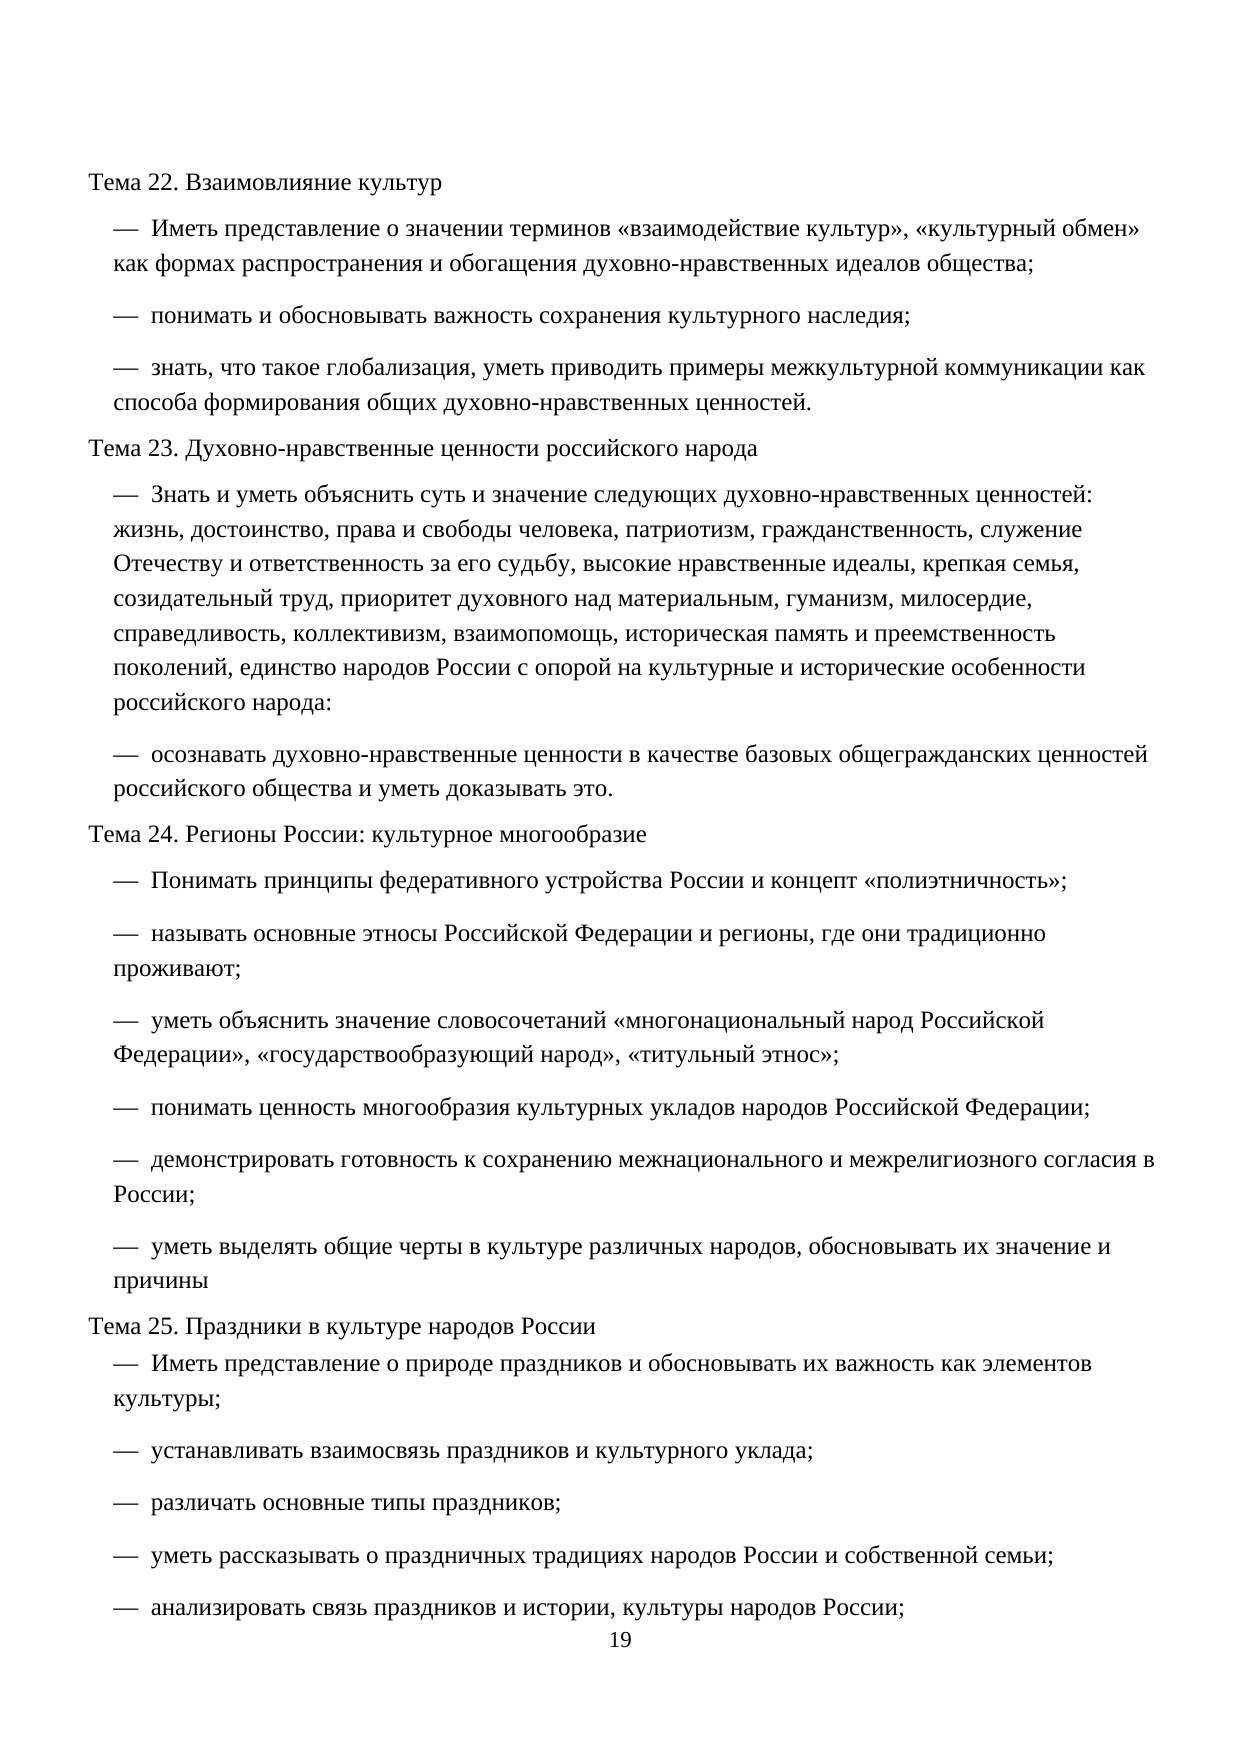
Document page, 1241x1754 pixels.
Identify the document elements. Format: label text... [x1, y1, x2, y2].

list уметь выделять общие черты в культуре различных народов, обосновывать их значение и причины [113, 1231, 1112, 1294]
list различать основные типы праздников; [113, 1487, 1182, 1516]
list называть основные этносы Российской Федерации и регионы, где они традиционно проживают; [113, 918, 1047, 982]
list понимать ценность многообразия культурных укладов народов Российской Федерации; [113, 1092, 1182, 1120]
list знать, что такое глобализация, уметь приводить примеры межкультурной коммуникации как способа формирования общих духовно-нравственных ценностей. [113, 352, 1146, 416]
list Иметь представление о природе праздников и обосновывать их важность как элементов культуры; [113, 1348, 1093, 1411]
text Тема 24. Регионы России: культурное многообразие [88, 819, 1182, 848]
list осознавать духовно-нравственные ценности в качестве базовых общегражданских ценностей российского общества и уметь доказывать это. [113, 739, 1149, 802]
list Понимать принципы федеративного устройства России и концепт «полиэтничность»; [113, 866, 1182, 894]
list Иметь представление о значении терминов «взаимодействие культур», «культурный обмен» как формах распространения и обогащения духовно-нравственных идеалов общества; [113, 213, 1141, 276]
list понимать и обосновывать важность сохранения культурного наследия; [113, 300, 1182, 328]
list демонстрировать готовность к сохранению межнационального и межрелигиозного согласия в России; [113, 1144, 1156, 1208]
list уметь объяснить значение словосочетаний «многонациональный народ Российской Федерации», «государствообразующий народ», «титульный этнос»; [113, 1005, 1046, 1068]
list уметь рассказывать о праздничных традициях народов России и собственной семьи; [113, 1540, 1182, 1568]
text Тема 23. Духовно-нравственные ценности российского народа [88, 433, 1182, 461]
list анализировать связь праздников и истории, культуры народов России; [113, 1592, 1182, 1621]
list устанавливать взаимосвязь праздников и культурного уклада; [113, 1435, 1182, 1463]
list Знать и уметь объяснить суть и значение следующих духовно-нравственных ценностей: жизнь, достоинство, права и свободы человека, патриотизм, гражданственность, служение Отечеству и ответственность за его судьбу, высокие нравственные идеалы, крепкая семья, созидательный труд, приоритет духовного над материальным, гуманизм, милосердие, справедливость, коллективизм, взаимопомощь, историческая память и преемственность поколений, единство народов России с опорой на культурные и исторические особенности российского народа: [113, 479, 1094, 716]
text Тема 22. Взаимовлияние культур [88, 167, 1182, 195]
text Тема 25. Праздники в культуре народов России [88, 1311, 1182, 1340]
